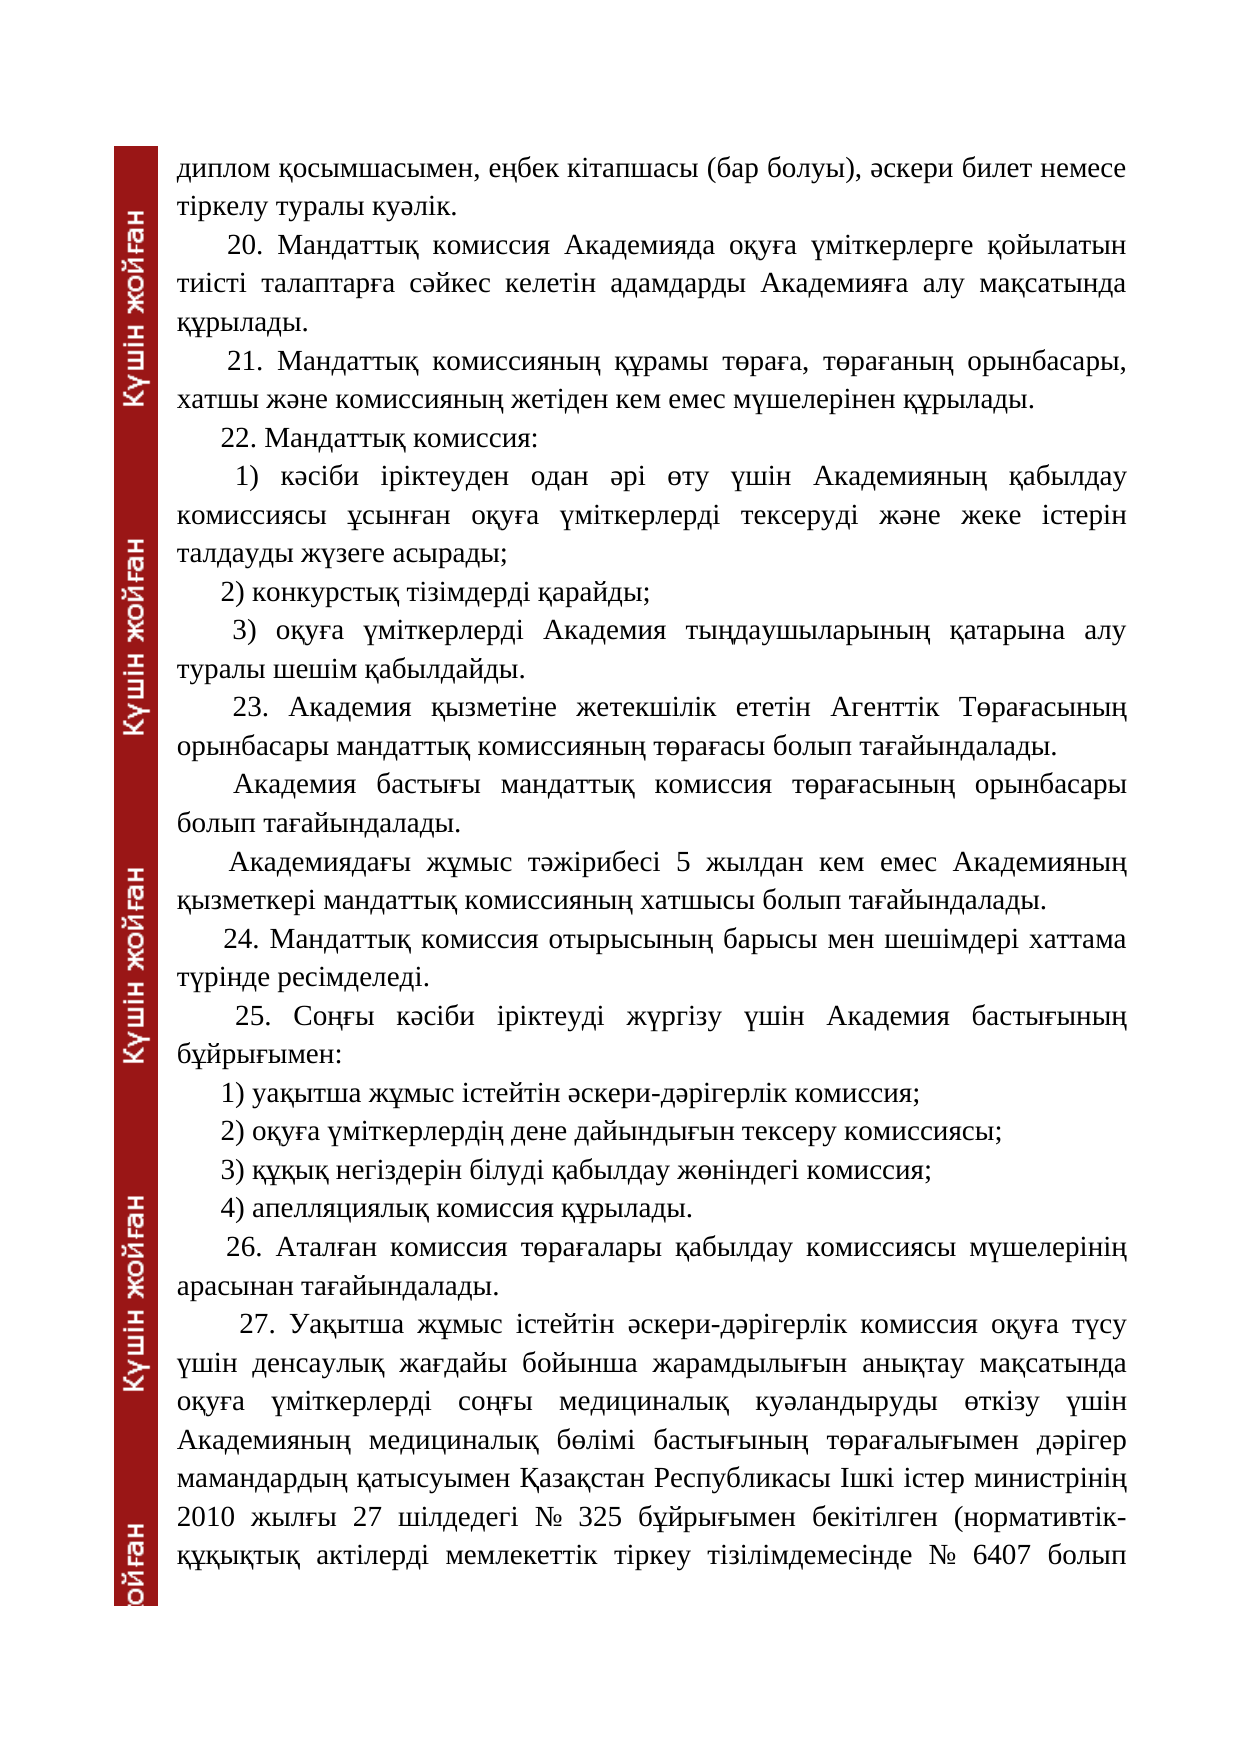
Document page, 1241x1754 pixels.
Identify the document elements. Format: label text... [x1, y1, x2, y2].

picture [114, 762, 158, 767]
text 25. Соңғы кәсіби іріктеуді жүргізу үшін Академия бастығының бұйрығымен: [112, 998, 1128, 1070]
picture [114, 415, 158, 420]
picture [114, 453, 158, 458]
picture [114, 916, 158, 921]
text 4) апелляциялық комиссия құрылады. [112, 1191, 1128, 1224]
picture [114, 222, 158, 227]
picture [114, 146, 158, 150]
text 3) оқуға үміткерлерді Академия тыңдаушыларының қатарына алу туралы шешім қабылдайды. [112, 612, 1128, 684]
picture [114, 1070, 158, 1075]
picture [114, 1147, 158, 1152]
text 20. Мандаттық комиссия Академияда оқуға үміткерлерге қойылатын тиісті талаптарға сәйкес келетін адамдарды Академияға алу мақсатында құрылады. [112, 227, 1128, 338]
text 21. Мандаттық комиссияның құрамы төраға, төрағаның орынбасары, хатшы және комиссияның жетіден кем емес мүшелерінен құрылады. [112, 343, 1128, 415]
picture [114, 1224, 158, 1229]
text 26. Аталған комиссия төрағалары қабылдау комиссиясы мүшелерінің арасынан тағайындалады. [112, 1229, 1128, 1301]
text Академия бастығы мандаттық комиссия төрағасының орынбасары болып тағайындалады. [112, 767, 1128, 839]
text 22. Мандаттық комиссия: [112, 420, 1128, 453]
picture [114, 607, 158, 612]
text 1) уақытша жұмыс істейтін әскери-дәрігерлік комиссия; [112, 1075, 1128, 1108]
text 2) оқуға үміткерлердің дене дайындығын тексеру комиссиясы; [112, 1113, 1128, 1147]
text 24. Мандаттық комиссия отырысының барысы мен шешімдері хаттама түрінде ресімделеді. [112, 921, 1128, 993]
picture [114, 338, 158, 343]
text 3) құқық негіздерін білуді қабылдау жөніндегі комиссия; [112, 1152, 1128, 1186]
picture [114, 1571, 158, 1606]
text Академиядағы жұмыс тәжірибесі 5 жылдан кем емес Академияның қызметкері мандаттық комиссияның хатшысы болып тағайындалады. [112, 844, 1128, 916]
picture [114, 1186, 158, 1191]
picture [114, 569, 158, 574]
picture [114, 839, 158, 844]
text 2) конкурстық тізімдерді қарайды; [112, 574, 1128, 607]
text 1) кәсіби іріктеуден одан әрі өту үшін Академияның қабылдау комиссиясы ұсынған оқуға үміткерлерді тексеруді және жеке істерін талдауды жүзеге асырады; [112, 458, 1128, 569]
picture [114, 1108, 158, 1113]
text 23. Академия қызметіне жетекшілік ететін Агенттік Төрағасының орынбасары мандаттық комиссияның төрағасы болып тағайындалады. [112, 689, 1128, 762]
picture [114, 993, 158, 998]
picture [114, 684, 158, 689]
picture [114, 1301, 158, 1306]
